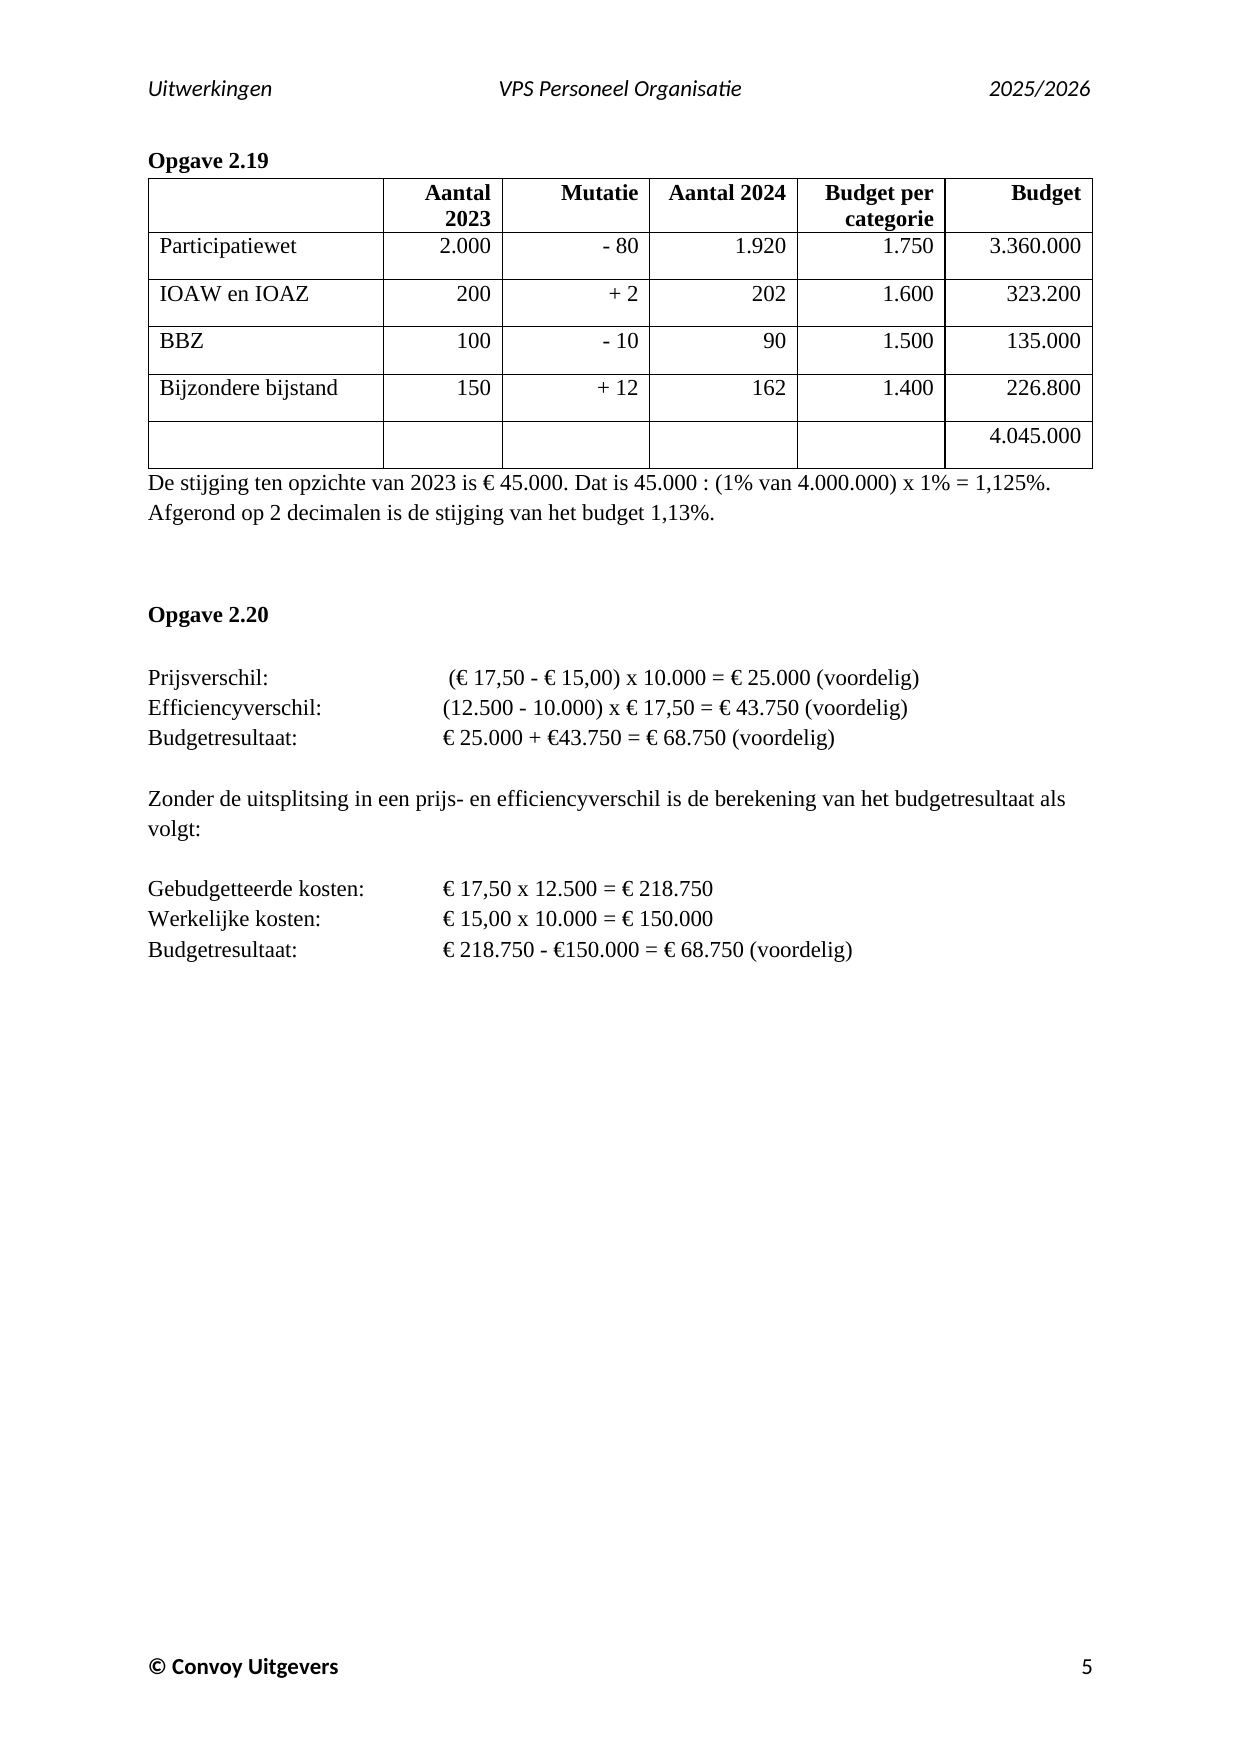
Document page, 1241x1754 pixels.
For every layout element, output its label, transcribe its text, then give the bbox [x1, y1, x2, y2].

table_cell [798, 422, 944, 468]
text Opgave 2.19 [148, 148, 1093, 174]
table_header [149, 179, 383, 232]
table_cell BBZ [149, 327, 383, 373]
table_header Budget per categorie [798, 179, 944, 232]
table_cell 150 [384, 375, 502, 421]
table_cell 226.800 [946, 375, 1092, 421]
table_cell 162 [650, 375, 797, 421]
table_cell 2.000 [384, 233, 502, 279]
table_cell Bijzondere bijstand [149, 375, 383, 421]
table_cell [149, 422, 383, 468]
table_cell + 2 [503, 280, 649, 326]
table_cell 1.750 [798, 233, 944, 279]
table_header Aantal 2024 [650, 179, 797, 232]
table_cell [384, 422, 502, 468]
table_header Aantal 2023 [384, 179, 502, 232]
table_cell 1.600 [798, 280, 944, 326]
table_header Budget [946, 179, 1092, 232]
table_cell Participatiewet [149, 233, 383, 279]
table_cell 135.000 [946, 327, 1092, 373]
table_cell 1.920 [650, 233, 797, 279]
table_cell 4.045.000 [946, 422, 1092, 468]
table_cell 202 [650, 280, 797, 326]
table_cell IOAW en IOAZ [149, 280, 383, 326]
table_header Mutatie [503, 179, 649, 232]
table_cell + 12 [503, 375, 649, 421]
text Opgave 2.20 Prijsverschil: (€ 17,50 - € 15,00) x 10.000 = € 25.000 (voordelig) Efficiencyverschil: (12.500 - 10.000) x € 17,50 = € 43.750 (voordelig) Budgetresultaat: € 25.000 + €43.750 = € 68.750 (voordelig) Zonder de uitsplitsing in een prijs- en efficiencyverschil is de berekening van het budgetresultaat als volgt: Gebudgetteerde kosten: € 17,50 x 12.500 = € 218.750 Werkelijke kosten: € 15,00 x 10.000 = € 150.000 Budgetresultaat: € 218.750 - €150.000 = € 68.750 (voordelig) [148, 601, 1093, 994]
table_cell - 10 [503, 327, 649, 373]
table_cell [503, 422, 649, 468]
text De stijging ten opzichte van 2023 is € 45.000. Dat is 45.000 : (1% van 4.000.000) x 1% = 1,125%. Afgerond op 2 decimalen is de stijging van het budget 1,13%. [148, 469, 1093, 526]
table_cell [650, 422, 797, 468]
table_cell 3.360.000 [946, 233, 1092, 279]
table_cell - 80 [503, 233, 649, 279]
table_cell 100 [384, 327, 502, 373]
table_cell 90 [650, 327, 797, 373]
table_cell 200 [384, 280, 502, 326]
table_cell 323.200 [946, 280, 1092, 326]
table_cell 1.400 [798, 375, 944, 421]
table_cell 1.500 [798, 327, 944, 373]
